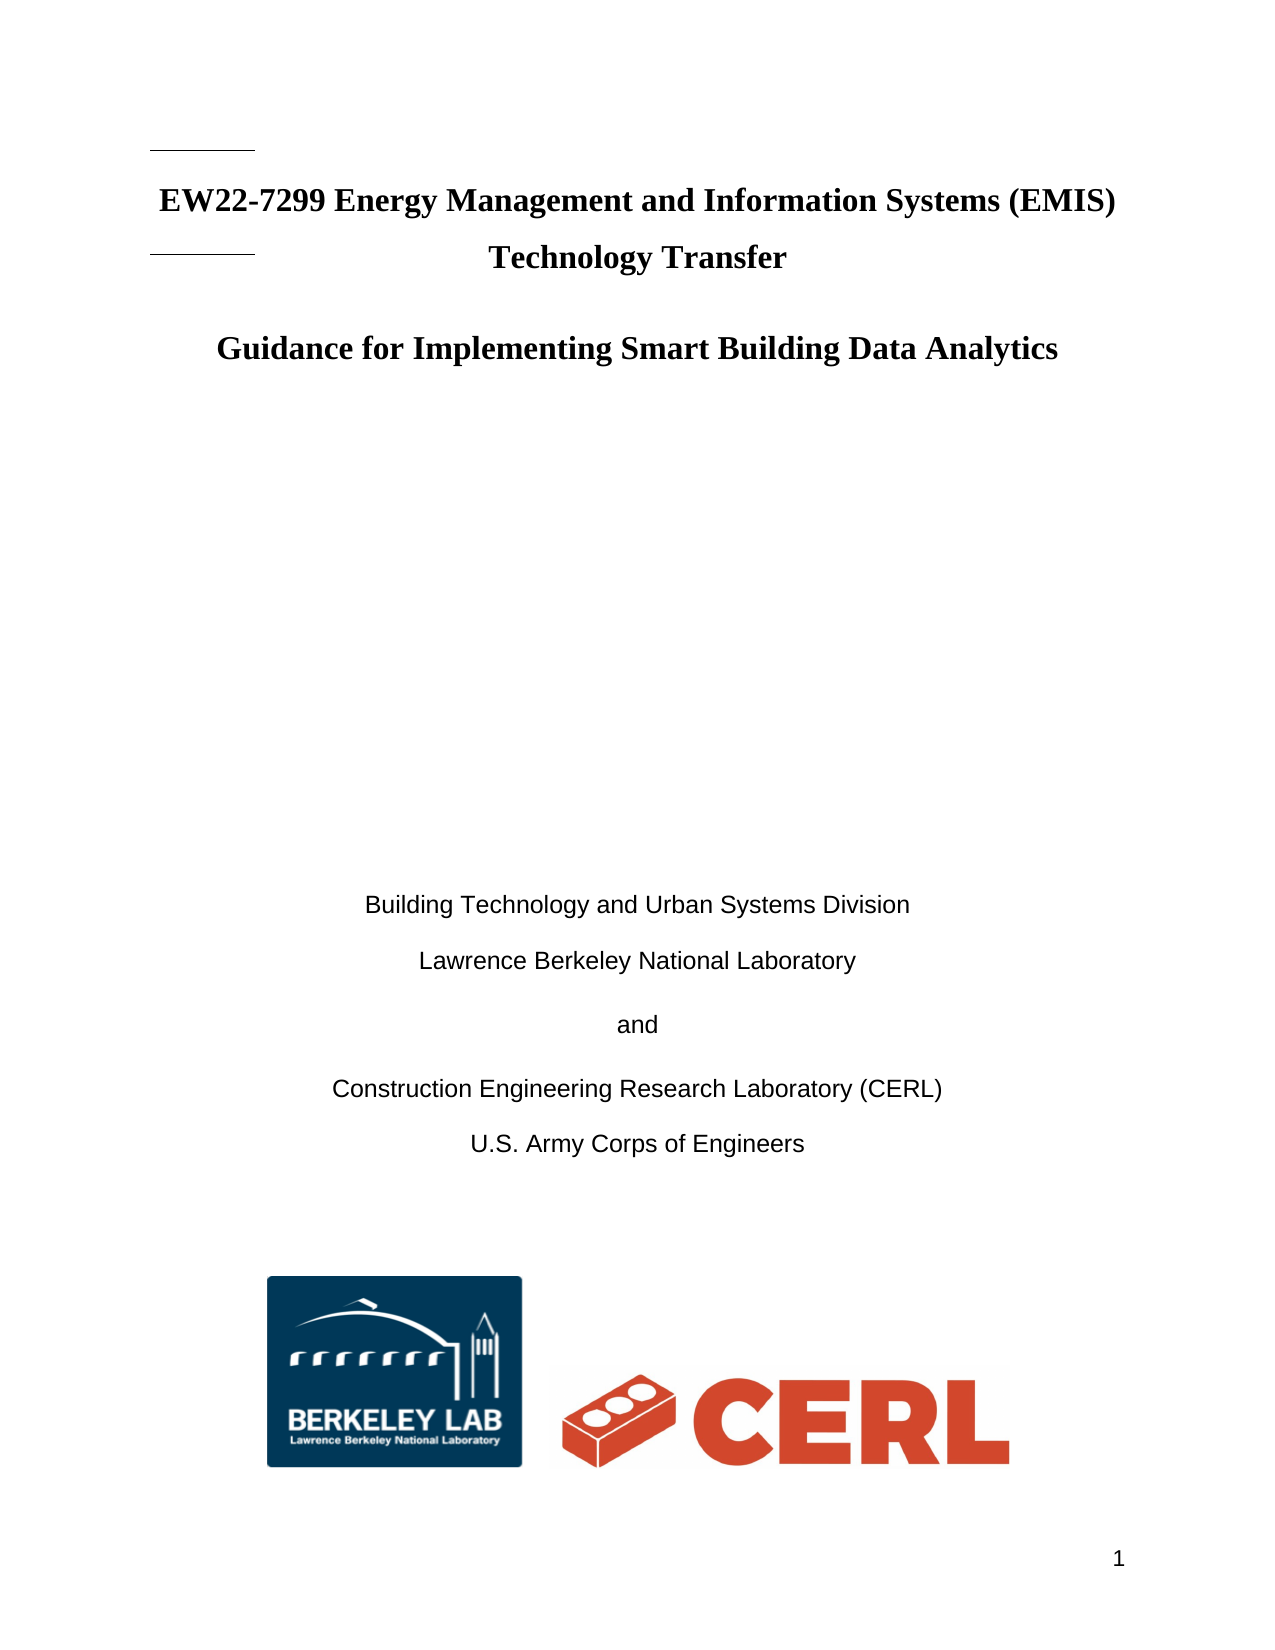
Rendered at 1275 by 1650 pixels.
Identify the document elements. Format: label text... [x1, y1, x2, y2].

text EW22-7299 Energy Management and Information Systems (EMIS) Technology Transfer [150, 180, 1125, 276]
text Guidance for Implementing Smart Building Data Analytics [150, 328, 1125, 367]
text Lawrence Berkeley National Laboratory [150, 946, 1125, 974]
picture [549, 1365, 1010, 1469]
picture [265, 1275, 524, 1469]
text U.S. Army Corps of Engineers [150, 1129, 1125, 1158]
text Building Technology and Urban Systems Division [150, 890, 1125, 919]
text and [150, 1010, 1125, 1038]
text Construction Engineering Research Laboratory (CERL) [150, 1074, 1125, 1102]
